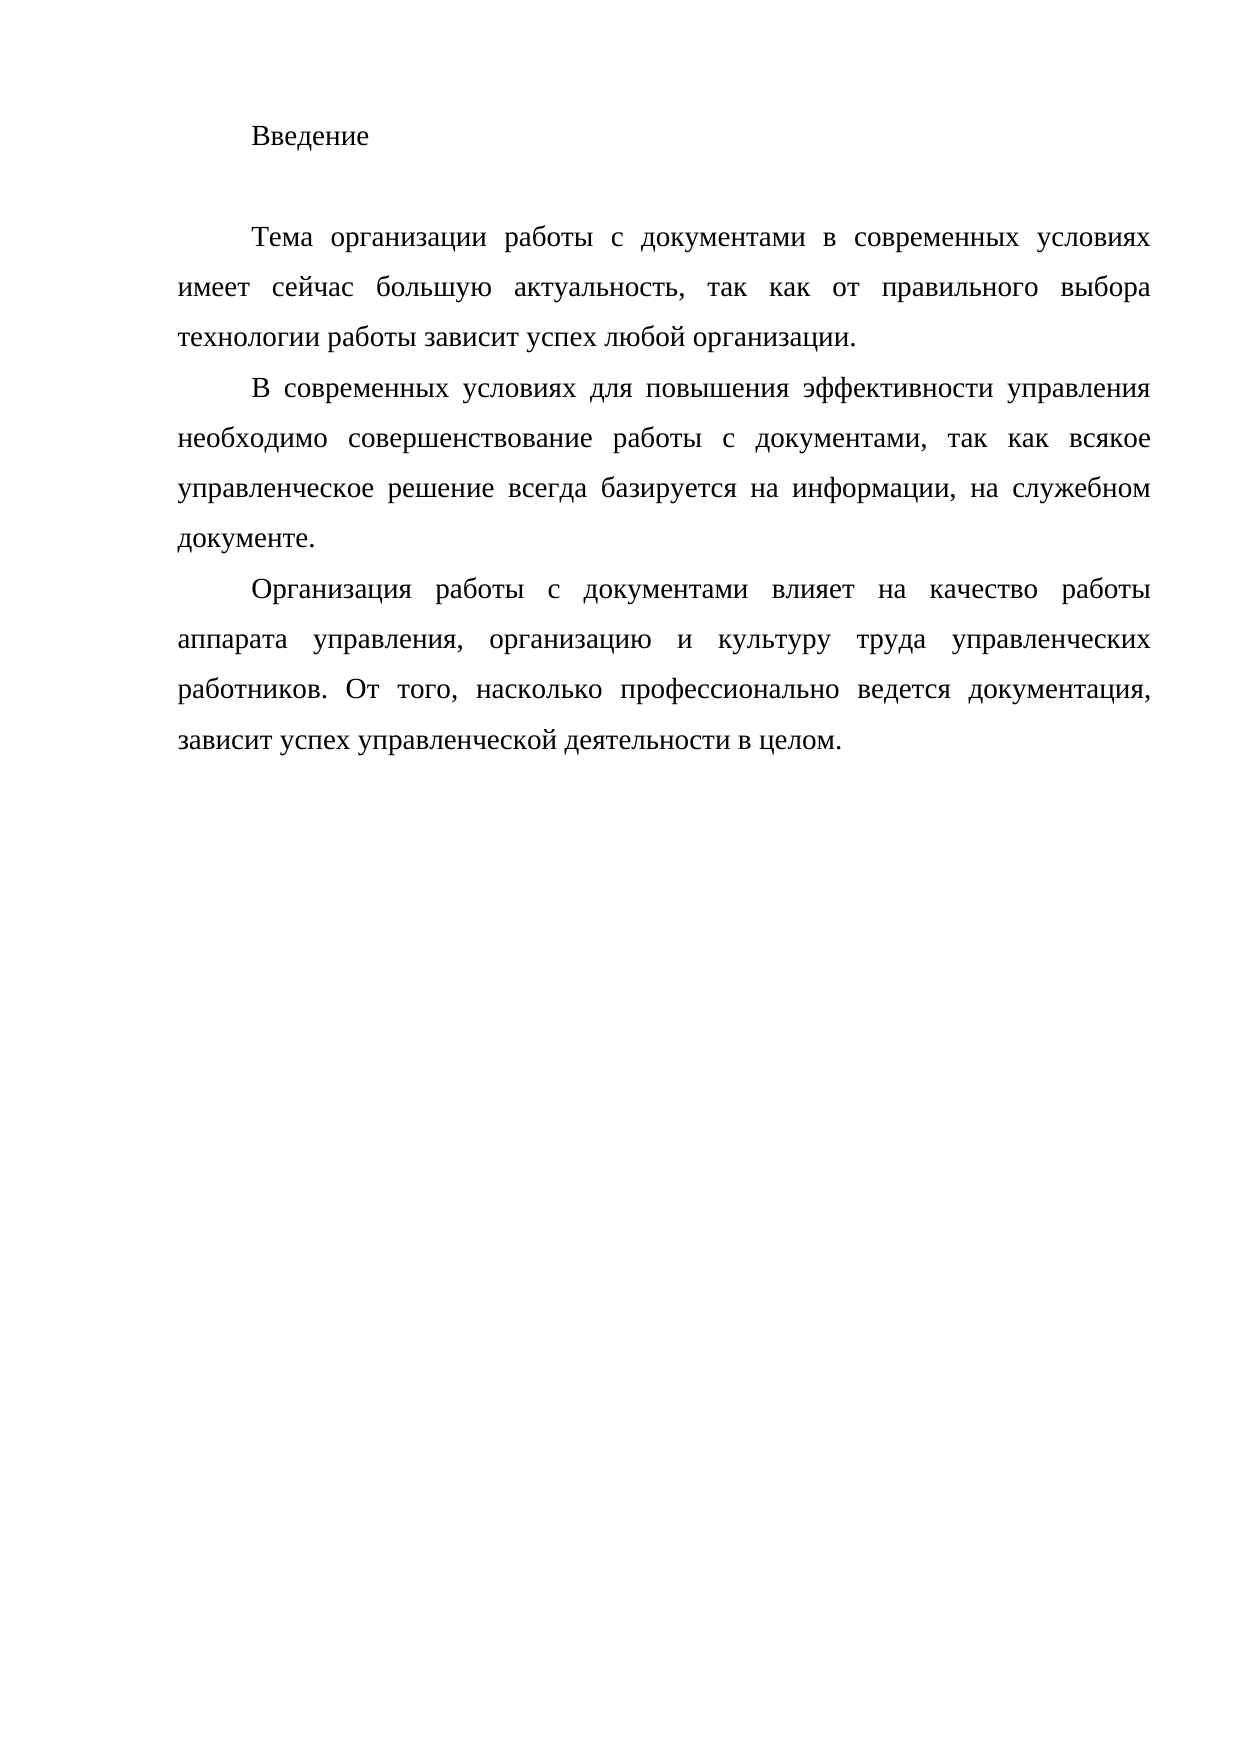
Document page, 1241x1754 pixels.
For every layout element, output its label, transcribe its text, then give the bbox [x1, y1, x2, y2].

text Организация работы с документами влияет на качество работы аппарата управления, организацию и культуру труда управленческих работников. От того, насколько профессионально ведется документация, зависит успех управленческой деятельности в целом. [177, 571, 1152, 755]
text Тема организации работы с документами в современных условиях имеет сейчас большую актуальность, так как от правильного выбора технологии работы зависит успех любой организации. [177, 219, 1152, 353]
text Введение [177, 118, 1152, 152]
text В современных условиях для повышения эффективности управления необходимо совершенствование работы с документами, так как всякое управленческое решение всегда базируется на информации, на служебном документе. [177, 370, 1152, 554]
